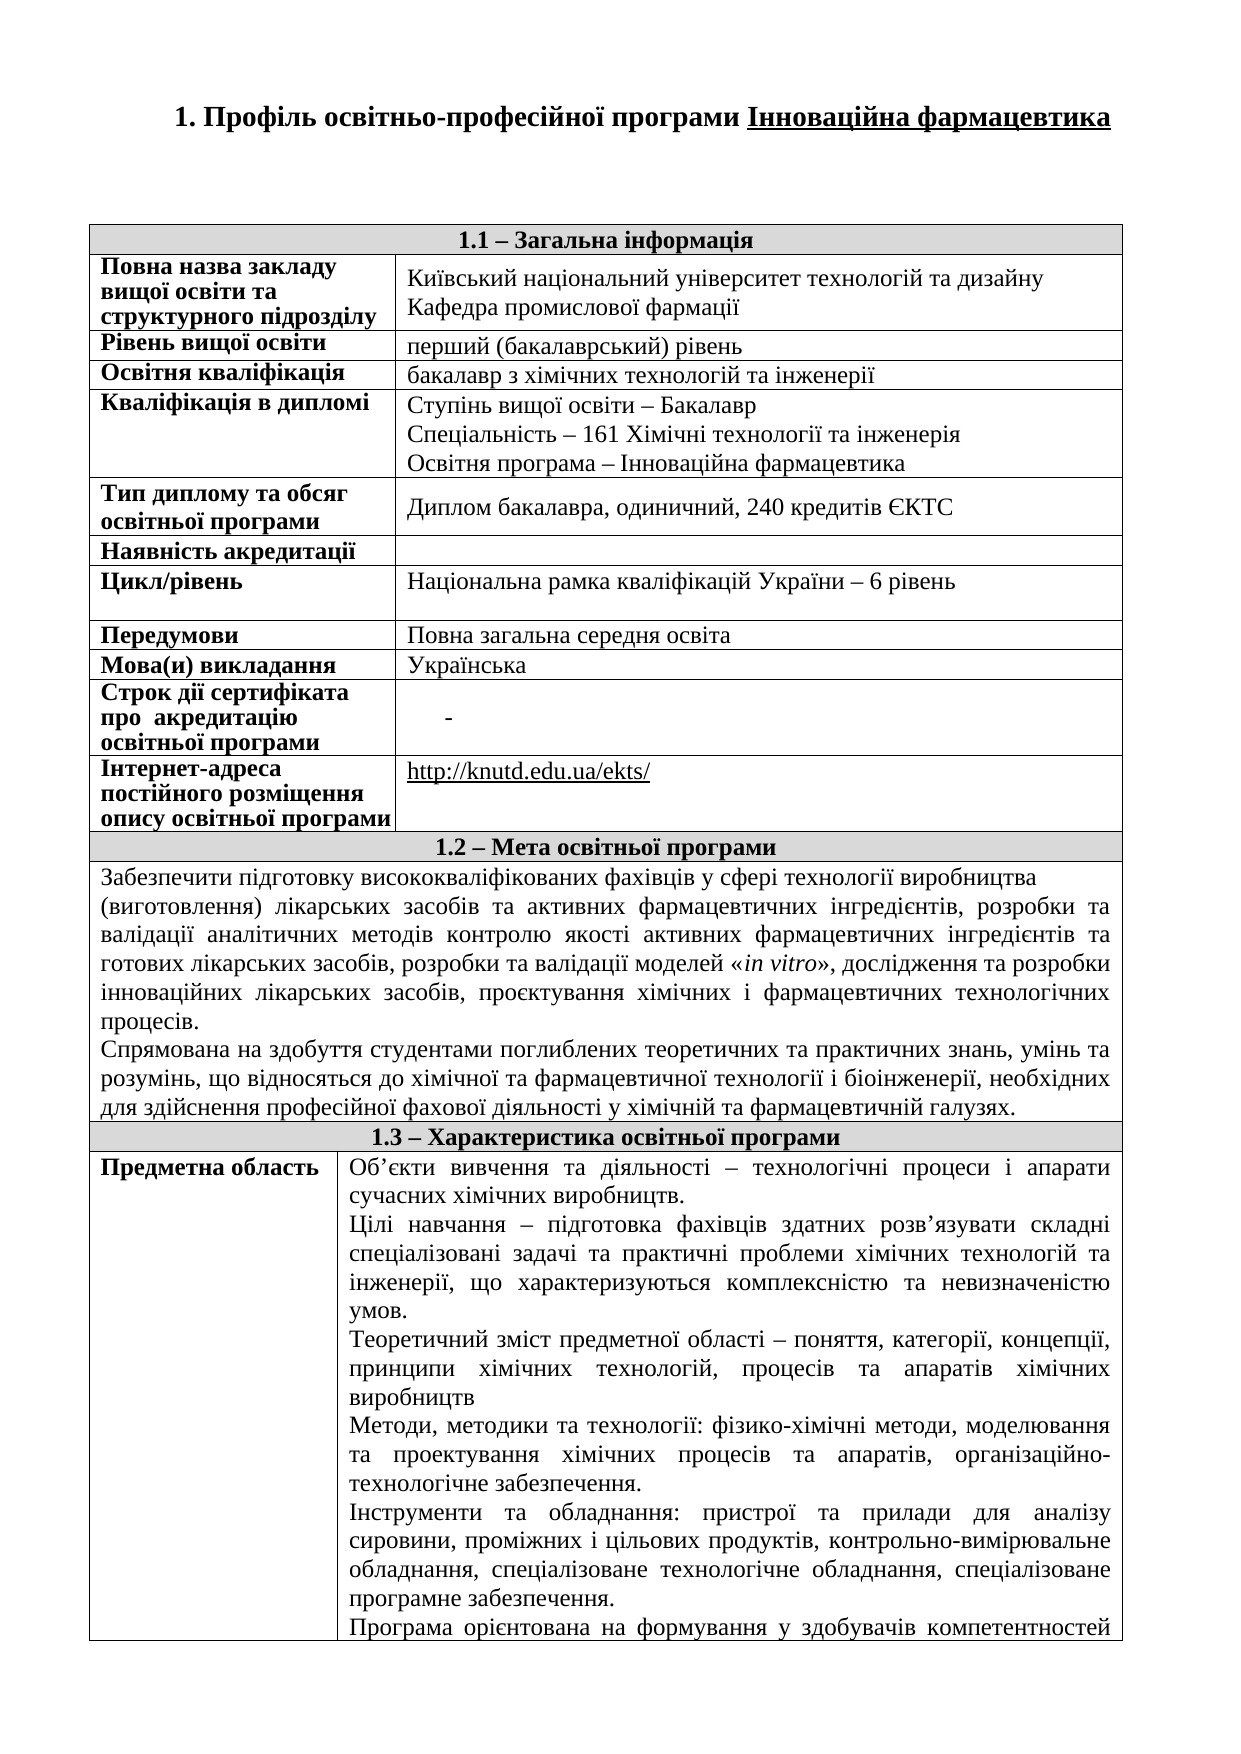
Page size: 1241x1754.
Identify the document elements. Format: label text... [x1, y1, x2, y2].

table_cell 1.3 – Характеристика освітньої програми [90, 1122, 1122, 1151]
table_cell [338, 1152, 1122, 1640]
table_cell Строк дії сертифіката про акредитацію освітньої програми [90, 680, 395, 755]
table_cell [396, 680, 1122, 755]
table_cell Мова(и) викладання [90, 650, 395, 679]
table_cell Повна назва закладу вищої освіти та структурного підрозділу [90, 255, 395, 330]
table_cell Передумови [90, 621, 395, 649]
table_cell Ступінь вищої освіти – Бакалавр Спеціальність – 161 Хімічні технології та інженерія Освітня програма – Інноваційна фармацевтика [396, 390, 1122, 477]
table_cell [396, 536, 1122, 565]
table_cell http://knutd.edu.ua/ekts/ [396, 756, 1122, 831]
table_cell Рівень вищої освіти [90, 331, 395, 359]
text 1. Профіль освітньо-професійної програми Інноваційна фармацевтика [89, 99, 1196, 133]
table_cell Наявність акредитації [90, 536, 395, 565]
table_cell бакалавр з хімічних технологій та інженерії [396, 361, 524, 389]
table_header 1.1 – Загальна інформація [90, 225, 1122, 254]
table_cell Предметна область [90, 1152, 337, 1640]
table_cell Національна рамка кваліфікацій України – 6 рівень [396, 566, 1122, 619]
table_cell Освітня кваліфікація [90, 361, 395, 389]
table_cell Цикл/рівень [90, 566, 395, 619]
table_cell Українська [396, 650, 1122, 679]
table_cell Повна загальна середня освіта [396, 621, 1122, 649]
table_cell Диплом бакалавра, одиничний, 240 кредитів ЄКТС [396, 478, 1122, 535]
table_cell Інтернет-адреса постійного розміщення опису освітньої програми [90, 756, 395, 831]
table_cell Тип диплому та обсяг освітньої програми [90, 478, 395, 535]
table_cell Кваліфікація в дипломі [90, 390, 395, 477]
table_cell бакалавр з хімічних технологій та інженерії [618, 361, 1122, 389]
table_cell перший (бакалаврський) рівень [396, 331, 1122, 359]
table_cell 1.2 – Мета освітньої програми [90, 832, 1122, 861]
table_cell Київський національний університет технологій та дизайну Кафедра промислової фармації [396, 255, 1122, 330]
table_cell Забезпечити підготовку висококваліфікованих фахівців у сфері технології виробництва (виготовлення) лікарських засобів та активних фармацевтичних інгредієнтів, розробки та валідації аналітичних методів контролю якості активних фармацевтичних інгредієнтів та готових лікарських засобів, розробки та валідації моделей «in vitro», дослідження та розробки інноваційних лікарських засобів, проєктування хімічних і фармацевтичних технологічних процесів. Спрямована на здобуття студентами поглиблених теоретичних та практичних знань, умінь та розумінь, що відносяться до хімічної та фармацевтичної технології і біоінженерії, необхідних для здійснення професійної фахової діяльності у хімічній та фармацевтичній галузях. [90, 862, 1122, 1121]
